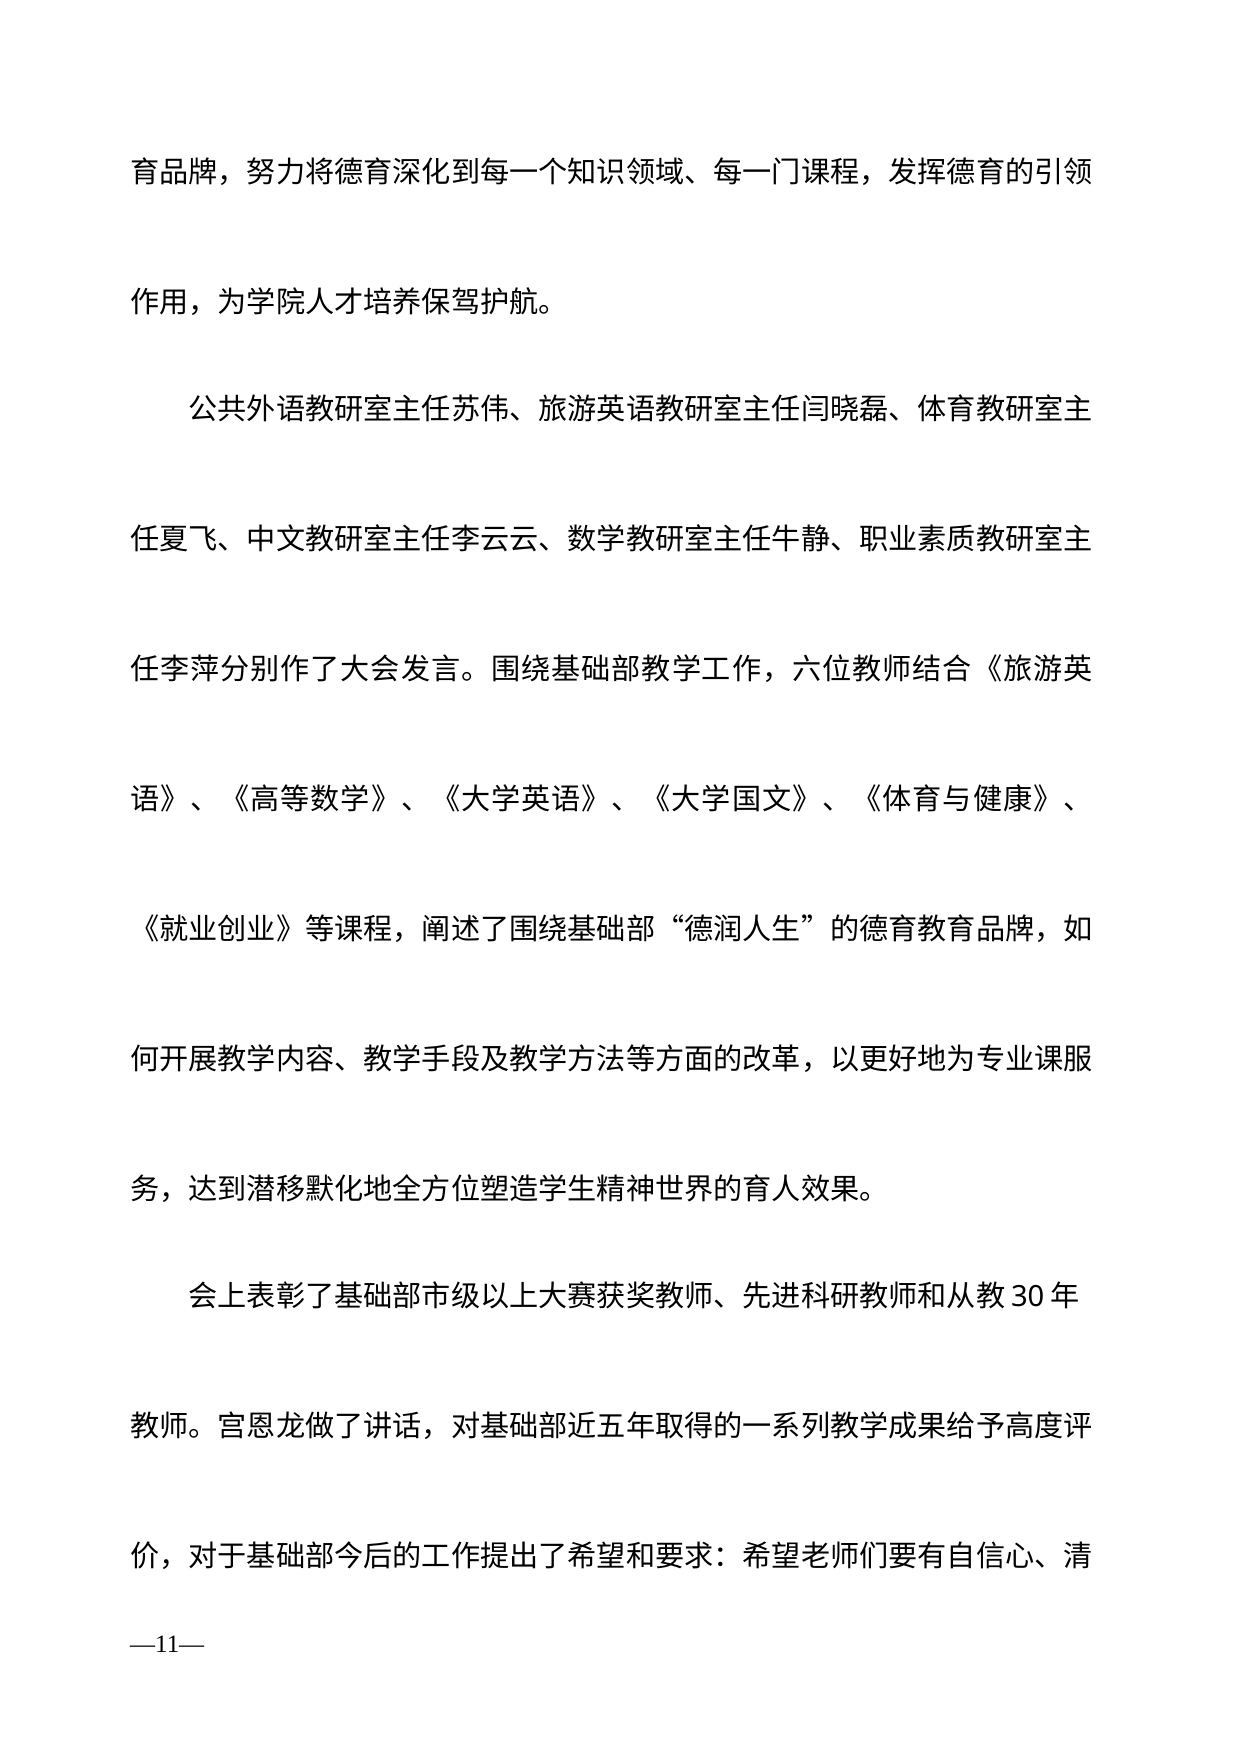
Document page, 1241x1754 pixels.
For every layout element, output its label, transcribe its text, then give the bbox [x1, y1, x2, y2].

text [130, 137, 1092, 332]
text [130, 1261, 1092, 1586]
text 公共外语教研室主任苏伟、旅游英语教研室主任闫晓磊、体育教研室主任夏飞、中文教研室主任李云云、数学教研室主任牛静、职业素质教研室主任李萍分别作了大会发言。围绕基础部教学工作，六位教师结合《旅游英语》、《高等数学》、《大学英语》、《大学国文》、《体育与健康》、《就业创业》等课程，阐述了围绕基础部“德润人生”的德育教育品牌，如何开展教学内容、教学手段及教学方法等方面的改革，以更好地为专业课服务，达到潜移默化地全方位塑造学生精神世界的育人效果。 [130, 374, 1092, 1219]
